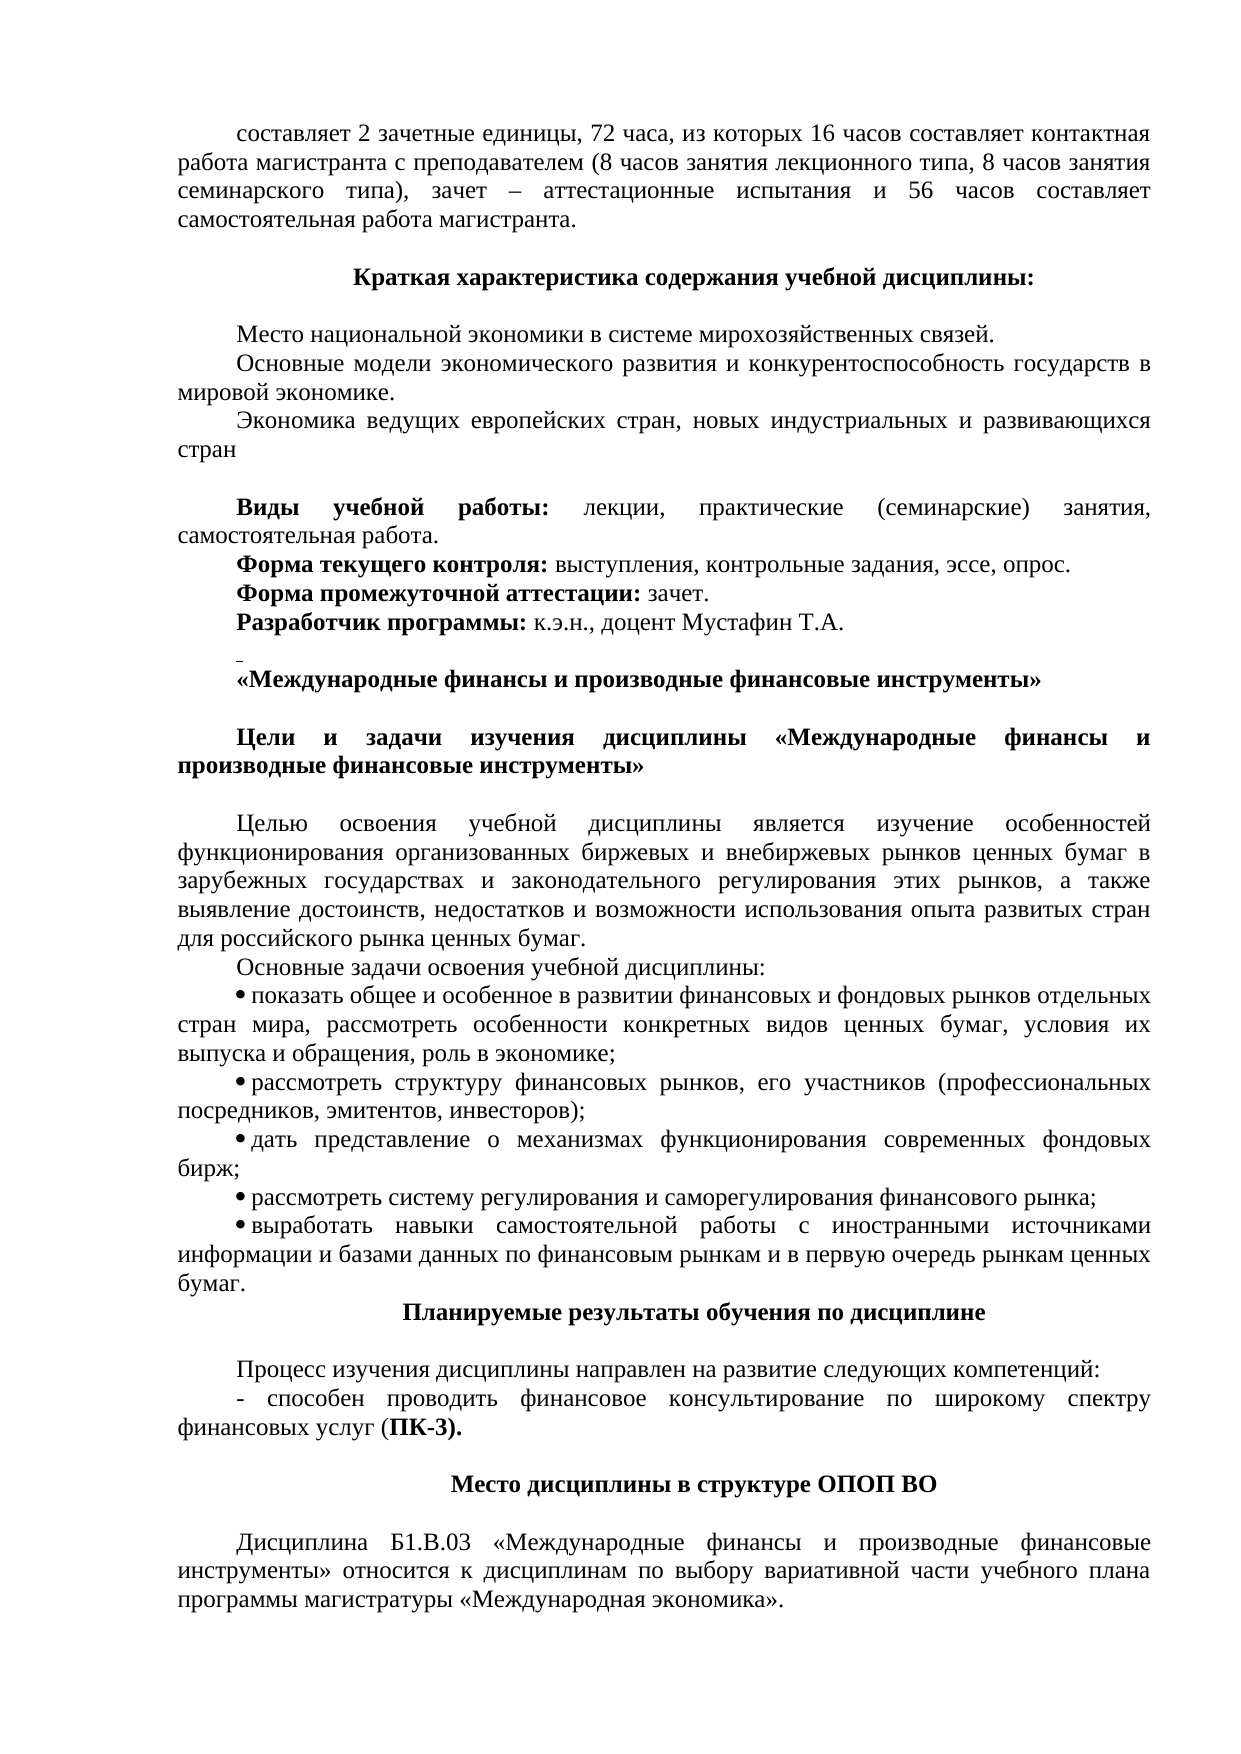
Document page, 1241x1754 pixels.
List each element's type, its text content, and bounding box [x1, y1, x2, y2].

text Место дисциплины в структуре ОПОП ВО [177, 1469, 1152, 1498]
text Форма текущего контроля: выступления, контрольные задания, эссе, опрос. [177, 549, 1152, 578]
list показать общее и особенное в развитии финансовых и фондовых рынков отдельных стран мира, рассмотреть особенности конкретных видов ценных бумаг, условия их выпуска и обращения, роль в экономике; [177, 981, 1152, 1067]
list выработать навыки самостоятельной работы с иностранными источниками информации и базами данных по финансовым рынкам и в первую очередь рынкам ценных бумаг. [177, 1211, 1152, 1297]
text - способен проводить финансовое консультирование по широкому спектру финансовых услуг (ПК-3). [177, 1383, 1152, 1441]
text Дисциплина Б1.В.03 «Международные финансы и производные финансовые инструменты» относится к дисциплинам по выбору вариативной части учебного плана программы магистратуры «Международная экономика». [177, 1527, 1152, 1613]
text Экономика ведущих европейских стран, новых индустриальных и развивающихся стран [177, 406, 1152, 463]
list рассмотреть систему регулирования и саморегулирования финансового рынка; [177, 1182, 1152, 1211]
text Процесс изучения дисциплины направлен на развитие следующих компетенций: [177, 1354, 1152, 1383]
text Цели и задачи изучения дисциплины «Международные финансы и производные финансовые инструменты» [177, 722, 1152, 779]
text Планируемые результаты обучения по дисциплине [177, 1297, 1152, 1326]
text Место национальной экономики в системе мирохозяйственных связей. [177, 319, 1152, 348]
text «Международные финансы и производные финансовые инструменты» [177, 664, 1152, 693]
text Основные задачи освоения учебной дисциплины: [177, 952, 1152, 981]
text Виды учебной работы: лекции, практические (семинарские) занятия, самостоятельная работа. [177, 492, 1152, 549]
list дать представление о механизмах функционирования современных фондовых бирж; [177, 1124, 1152, 1182]
text Форма промежуточной аттестации: зачет. [177, 578, 1152, 607]
list рассмотреть структуру финансовых рынков, его участников (профессиональных посредников, эмитентов, инвесторов); [177, 1067, 1152, 1124]
text Целью освоения учебной дисциплины является изучение особенностей функционирования организованных биржевых и внебиржевых рынков ценных бумаг в зарубежных государствах и законодательного регулирования этих рынков, а также выявление достоинств, недостатков и возможности использования опыта развитых стран для российского рынка ценных бумаг. [177, 808, 1152, 952]
text Краткая характеристика содержания учебной дисциплины: [177, 262, 1152, 291]
text Основные модели экономического развития и конкурентоспособность государств в мировой экономике. [177, 348, 1152, 406]
text Разработчик программы: к.э.н., доцент Мустафин Т.А. [177, 607, 1152, 636]
text составляет 2 зачетные единицы, 72 часа, из которых 16 часов составляет контактная работа магистранта с преподавателем (8 часов занятия лекционного типа, 8 часов занятия семинарского типа), зачет – аттестационные испытания и 56 часов составляет самостоятельная работа магистранта. [177, 118, 1152, 233]
